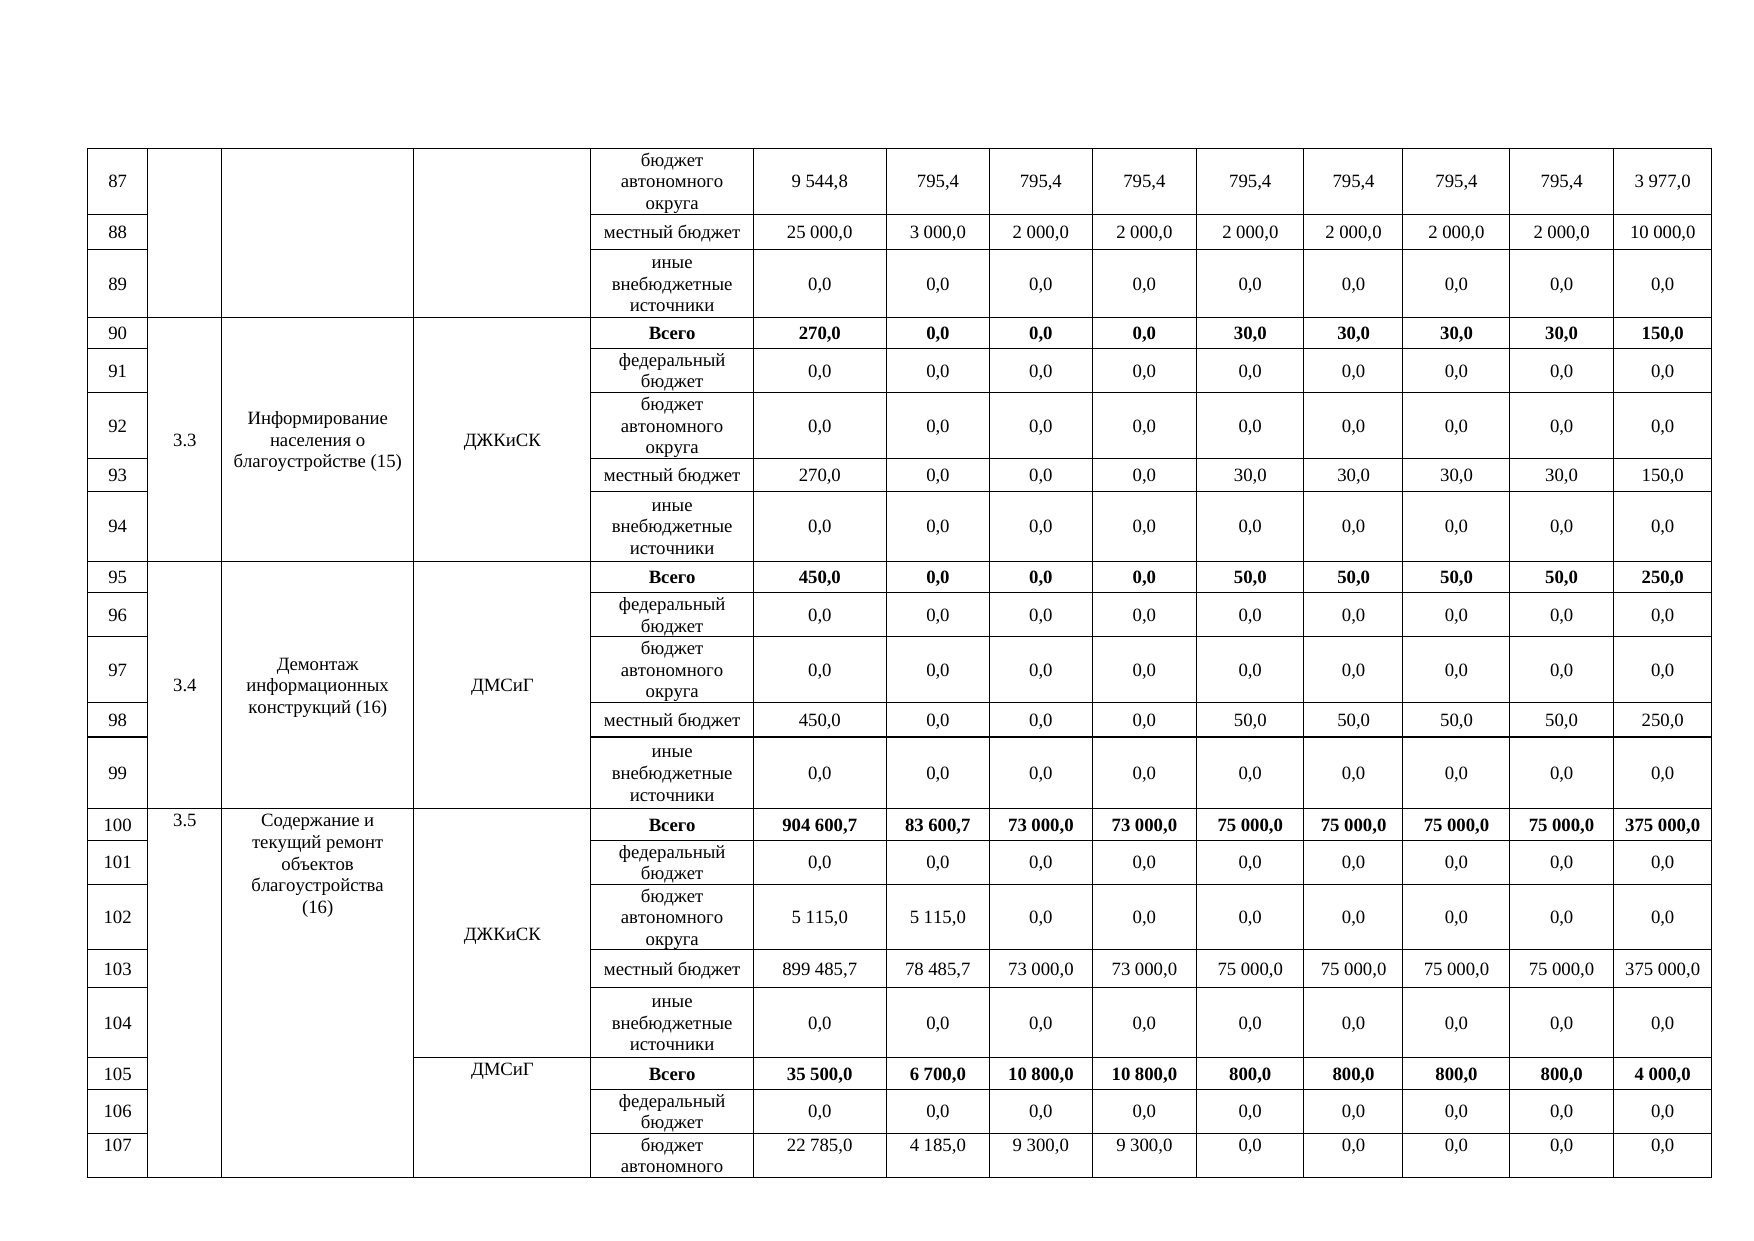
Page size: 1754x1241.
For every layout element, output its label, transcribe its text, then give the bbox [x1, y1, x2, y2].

table_cell 0,0 [1304, 637, 1402, 702]
table_cell 0,0 [990, 250, 1092, 317]
table_cell 0,0 [1197, 393, 1303, 458]
table_cell 0,0 [990, 562, 1092, 592]
table_cell 0,0 [1093, 841, 1196, 884]
table_cell 4 000,0 [1614, 1058, 1711, 1088]
table_cell 50,0 [1197, 562, 1303, 592]
table_cell местный бюджет [591, 950, 753, 987]
table_cell 0,0 [887, 562, 989, 592]
table_cell 3.3 [148, 318, 221, 561]
table_cell 105 [88, 1058, 147, 1088]
table_cell ДЖКиСК [414, 318, 590, 561]
table_cell 0,0 [1510, 637, 1613, 702]
table_cell 2 000,0 [1093, 215, 1196, 249]
table_cell 0,0 [887, 349, 989, 392]
table_cell 0,0 [1510, 885, 1613, 949]
table_cell 0,0 [1197, 841, 1303, 884]
table_cell 0,0 [1510, 492, 1613, 561]
table_cell 899 485,7 [754, 950, 886, 987]
table_cell 73 000,0 [990, 809, 1092, 839]
table_cell 0,0 [1304, 393, 1402, 458]
table_cell 0,0 [1304, 885, 1402, 949]
table_cell 90 [88, 318, 147, 348]
table_cell 98 [88, 703, 147, 736]
table_cell 0,0 [1197, 1090, 1303, 1133]
table_cell 0,0 [1403, 738, 1509, 808]
table_cell 0,0 [990, 637, 1092, 702]
table_cell 0,0 [754, 492, 886, 561]
table_cell 0,0 [754, 250, 886, 317]
table_cell 0,0 [1304, 738, 1402, 808]
table_cell 0,0 [754, 637, 886, 702]
table_cell 0,0 [1614, 349, 1711, 392]
table_cell 96 [88, 593, 147, 636]
table_cell 0,0 [1403, 637, 1509, 702]
table_cell 0,0 [1614, 738, 1711, 808]
table_cell 73 000,0 [1093, 950, 1196, 987]
table_cell 0,0 [887, 988, 989, 1057]
table_cell 0,0 [1093, 703, 1196, 736]
table_cell 0,0 [1614, 492, 1711, 561]
table_cell 0,0 [1093, 393, 1196, 458]
table_cell 0,0 [1093, 593, 1196, 636]
table_cell 0,0 [1197, 349, 1303, 392]
table_cell 88 [88, 215, 147, 249]
table_cell 0,0 [1403, 841, 1509, 884]
table_cell местный бюджет [591, 215, 753, 249]
table_cell 9 300,0 [1093, 1134, 1196, 1177]
table_cell 0,0 [1510, 349, 1613, 392]
table_cell 0,0 [1510, 250, 1613, 317]
table_cell 30,0 [1304, 459, 1402, 491]
table_cell 0,0 [1304, 250, 1402, 317]
table_cell 30,0 [1304, 318, 1402, 348]
table_cell 4 185,0 [887, 1134, 989, 1177]
table_cell 0,0 [1510, 393, 1613, 458]
table_cell 87 [88, 149, 147, 213]
table_cell 2 000,0 [1403, 215, 1509, 249]
table_cell федеральный бюджет [591, 1090, 753, 1133]
table_cell 3.4 [148, 562, 221, 808]
table_cell 800,0 [1197, 1058, 1303, 1088]
table_cell федеральный бюджет [591, 841, 753, 884]
table_cell 0,0 [1614, 1134, 1711, 1177]
table_cell 83 600,7 [887, 809, 989, 839]
table_cell 101 [88, 841, 147, 884]
table_cell 0,0 [754, 841, 886, 884]
table_cell бюджет автономного округа [591, 885, 753, 949]
table_cell 800,0 [1510, 1058, 1613, 1088]
table_cell 10 000,0 [1614, 215, 1711, 249]
table_cell 0,0 [1197, 738, 1303, 808]
table_cell 0,0 [990, 841, 1092, 884]
table_cell 95 [88, 562, 147, 592]
table_cell 0,0 [1197, 637, 1303, 702]
table_cell 0,0 [990, 1090, 1092, 1133]
table_cell 800,0 [1304, 1058, 1402, 1088]
table_cell 0,0 [1510, 1090, 1613, 1133]
table_cell 0,0 [1510, 841, 1613, 884]
table_cell 0,0 [1510, 988, 1613, 1057]
table_cell 0,0 [1304, 841, 1402, 884]
table_cell 10 800,0 [1093, 1058, 1196, 1088]
table_cell федеральный бюджет [591, 593, 753, 636]
table_cell 450,0 [754, 562, 886, 592]
table_cell 50,0 [1510, 562, 1613, 592]
table_cell 0,0 [1093, 562, 1196, 592]
table_cell 0,0 [990, 459, 1092, 491]
table_cell 0,0 [1614, 841, 1711, 884]
table_cell Демонтаж информационных конструкций (16) [222, 562, 413, 808]
table_cell 0,0 [1197, 492, 1303, 561]
table_cell 450,0 [754, 703, 886, 736]
table_cell 89 [88, 250, 147, 317]
table_cell 78 485,7 [887, 950, 989, 987]
table_cell 0,0 [1093, 637, 1196, 702]
table_cell 0,0 [1304, 1090, 1402, 1133]
table_cell 0,0 [1614, 1090, 1711, 1133]
table_cell 30,0 [1510, 318, 1613, 348]
table_cell 0,0 [1403, 250, 1509, 317]
table_cell иные внебюджетные источники [591, 988, 753, 1057]
table_cell 0,0 [754, 988, 886, 1057]
table_cell 50,0 [1403, 562, 1509, 592]
table_cell 30,0 [1403, 318, 1509, 348]
table_cell 0,0 [1304, 1134, 1402, 1177]
table_cell 0,0 [1510, 593, 1613, 636]
table_cell 0,0 [990, 593, 1092, 636]
table_cell 375 000,0 [1614, 809, 1711, 839]
table_cell 92 [88, 393, 147, 458]
table_cell 73 000,0 [1093, 809, 1196, 839]
table_cell 150,0 [1614, 318, 1711, 348]
table_cell 0,0 [1403, 885, 1509, 949]
table_cell Всего [591, 1058, 753, 1088]
table_cell 2 000,0 [990, 215, 1092, 249]
table_cell 0,0 [754, 593, 886, 636]
table_cell 50,0 [1403, 703, 1509, 736]
table_cell иные внебюджетные источники [591, 250, 753, 317]
table_cell 0,0 [754, 1090, 886, 1133]
table_cell 0,0 [1403, 492, 1509, 561]
table_cell 30,0 [1197, 459, 1303, 491]
table_cell 30,0 [1510, 459, 1613, 491]
table_cell 0,0 [990, 393, 1092, 458]
table_cell 0,0 [1093, 885, 1196, 949]
table_cell 0,0 [1510, 1134, 1613, 1177]
table_cell 103 [88, 950, 147, 987]
table_cell 795,4 [1197, 149, 1303, 213]
table_cell 150,0 [1614, 459, 1711, 491]
table_cell 2 000,0 [1304, 215, 1402, 249]
table_cell 0,0 [990, 988, 1092, 1057]
table_cell 795,4 [1403, 149, 1509, 213]
table_cell 10 800,0 [990, 1058, 1092, 1088]
table_cell 0,0 [1614, 885, 1711, 949]
table_cell местный бюджет [591, 459, 753, 491]
table_cell 75 000,0 [1197, 950, 1303, 987]
table_cell 0,0 [887, 637, 989, 702]
table_cell 0,0 [887, 318, 989, 348]
table_cell 50,0 [1304, 703, 1402, 736]
table_cell 270,0 [754, 318, 886, 348]
table_cell 0,0 [990, 703, 1092, 736]
table_cell 0,0 [1093, 738, 1196, 808]
table_cell 91 [88, 349, 147, 392]
table_cell 0,0 [1304, 988, 1402, 1057]
table_cell местный бюджет [591, 703, 753, 736]
table_cell Всего [591, 562, 753, 592]
table_cell 25 000,0 [754, 215, 886, 249]
table_cell 0,0 [1093, 988, 1196, 1057]
table_cell 0,0 [1093, 318, 1196, 348]
table_cell 0,0 [1093, 492, 1196, 561]
table_cell 0,0 [1093, 459, 1196, 491]
table_cell 0,0 [754, 738, 886, 808]
table_cell 0,0 [754, 393, 886, 458]
table_cell 0,0 [1093, 1090, 1196, 1133]
table_cell 102 [88, 885, 147, 949]
table_cell 795,4 [1093, 149, 1196, 213]
table_cell 30,0 [1197, 318, 1303, 348]
table_cell 0,0 [887, 250, 989, 317]
table_cell 104 [88, 988, 147, 1057]
table_cell 100 [88, 809, 147, 839]
table_cell 107 [88, 1134, 147, 1177]
table_cell 250,0 [1614, 562, 1711, 592]
table_cell бюджет автономного округа [591, 393, 753, 458]
table_cell 106 [88, 1090, 147, 1133]
table_cell иные внебюджетные источники [591, 738, 753, 808]
table_cell 0,0 [887, 393, 989, 458]
table_cell ДЖКиСК [414, 809, 590, 1057]
table_cell 0,0 [1304, 492, 1402, 561]
table_cell 250,0 [1614, 703, 1711, 736]
table_cell 0,0 [1614, 393, 1711, 458]
table_cell 0,0 [1403, 988, 1509, 1057]
table_cell 5 115,0 [754, 885, 886, 949]
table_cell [591, 1134, 753, 1177]
table_cell 0,0 [887, 1090, 989, 1133]
table_cell 0,0 [1197, 885, 1303, 949]
table_cell 0,0 [1197, 593, 1303, 636]
table_cell 0,0 [887, 593, 989, 636]
table_cell 0,0 [1510, 738, 1613, 808]
table_cell 0,0 [1197, 250, 1303, 317]
table_cell 0,0 [887, 738, 989, 808]
table_cell 75 000,0 [1197, 809, 1303, 839]
table_cell 270,0 [754, 459, 886, 491]
table_cell 75 000,0 [1403, 950, 1509, 987]
table_cell 0,0 [1403, 349, 1509, 392]
table_cell 0,0 [1614, 593, 1711, 636]
table_cell 2 000,0 [1510, 215, 1613, 249]
table_cell 0,0 [1304, 349, 1402, 392]
table_cell 0,0 [1614, 988, 1711, 1057]
table_cell 904 600,7 [754, 809, 886, 839]
table_cell 94 [88, 492, 147, 561]
table_cell 5 115,0 [887, 885, 989, 949]
table_cell 0,0 [990, 349, 1092, 392]
table_cell 0,0 [1197, 1134, 1303, 1177]
table_cell 0,0 [1304, 593, 1402, 636]
table_cell 0,0 [1403, 593, 1509, 636]
table_cell 50,0 [1197, 703, 1303, 736]
table_cell 0,0 [754, 349, 886, 392]
table_cell 0,0 [990, 492, 1092, 561]
table_cell ДМСиГ [414, 562, 590, 808]
table_cell 0,0 [887, 703, 989, 736]
table_cell 0,0 [1614, 250, 1711, 317]
table_cell 97 [88, 637, 147, 702]
table_cell 3 977,0 [1614, 149, 1711, 213]
table_cell 0,0 [990, 885, 1092, 949]
table_cell 0,0 [887, 841, 989, 884]
table_cell 75 000,0 [1304, 950, 1402, 987]
table_cell 6 700,0 [887, 1058, 989, 1088]
table_cell 3 000,0 [887, 215, 989, 249]
table_cell 0,0 [1614, 637, 1711, 702]
table_cell 0,0 [990, 318, 1092, 348]
table_cell 795,4 [990, 149, 1092, 213]
table_cell бюджет автономного округа [591, 637, 753, 702]
table_cell 75 000,0 [1510, 809, 1613, 839]
table_cell иные внебюджетные источники [591, 492, 753, 561]
table_cell 0,0 [990, 738, 1092, 808]
table_cell ДМСиГ [414, 1058, 590, 1177]
table_cell 795,4 [1510, 149, 1613, 213]
table_cell бюджет автономного округа [591, 149, 753, 213]
table_cell 75 000,0 [1304, 809, 1402, 839]
table_cell 0,0 [1197, 988, 1303, 1057]
table_cell Информирование населения о благоустройстве (15) [222, 318, 413, 561]
table_cell 22 785,0 [754, 1134, 886, 1177]
table_cell 375 000,0 [1614, 950, 1711, 987]
table_cell 0,0 [887, 492, 989, 561]
table_cell 30,0 [1403, 459, 1509, 491]
table_cell 0,0 [1403, 393, 1509, 458]
table_cell 50,0 [1304, 562, 1402, 592]
table_cell федеральный бюджет [591, 349, 753, 392]
table_cell 99 [88, 738, 147, 808]
table_cell 0,0 [1093, 250, 1196, 317]
table_cell 0,0 [1403, 1134, 1509, 1177]
table_cell 0,0 [887, 459, 989, 491]
table_cell 795,4 [1304, 149, 1402, 213]
table_cell 73 000,0 [990, 950, 1092, 987]
table_cell 3.5 [148, 809, 221, 1177]
table_cell 9 300,0 [990, 1134, 1092, 1177]
table_cell Всего [591, 318, 753, 348]
table_cell 50,0 [1510, 703, 1613, 736]
table_cell 75 000,0 [1510, 950, 1613, 987]
table_cell 93 [88, 459, 147, 491]
table_cell Всего [591, 809, 753, 839]
table_cell 795,4 [887, 149, 989, 213]
table_cell 9 544,8 [754, 149, 886, 213]
table_cell 75 000,0 [1403, 809, 1509, 839]
table_cell 800,0 [1403, 1058, 1509, 1088]
table_cell 0,0 [1093, 349, 1196, 392]
table_cell 0,0 [1403, 1090, 1509, 1133]
table_cell 35 500,0 [754, 1058, 886, 1088]
table_cell 2 000,0 [1197, 215, 1303, 249]
table_cell Содержание и текущий ремонт объектов благоустройства (16) [222, 809, 413, 1177]
